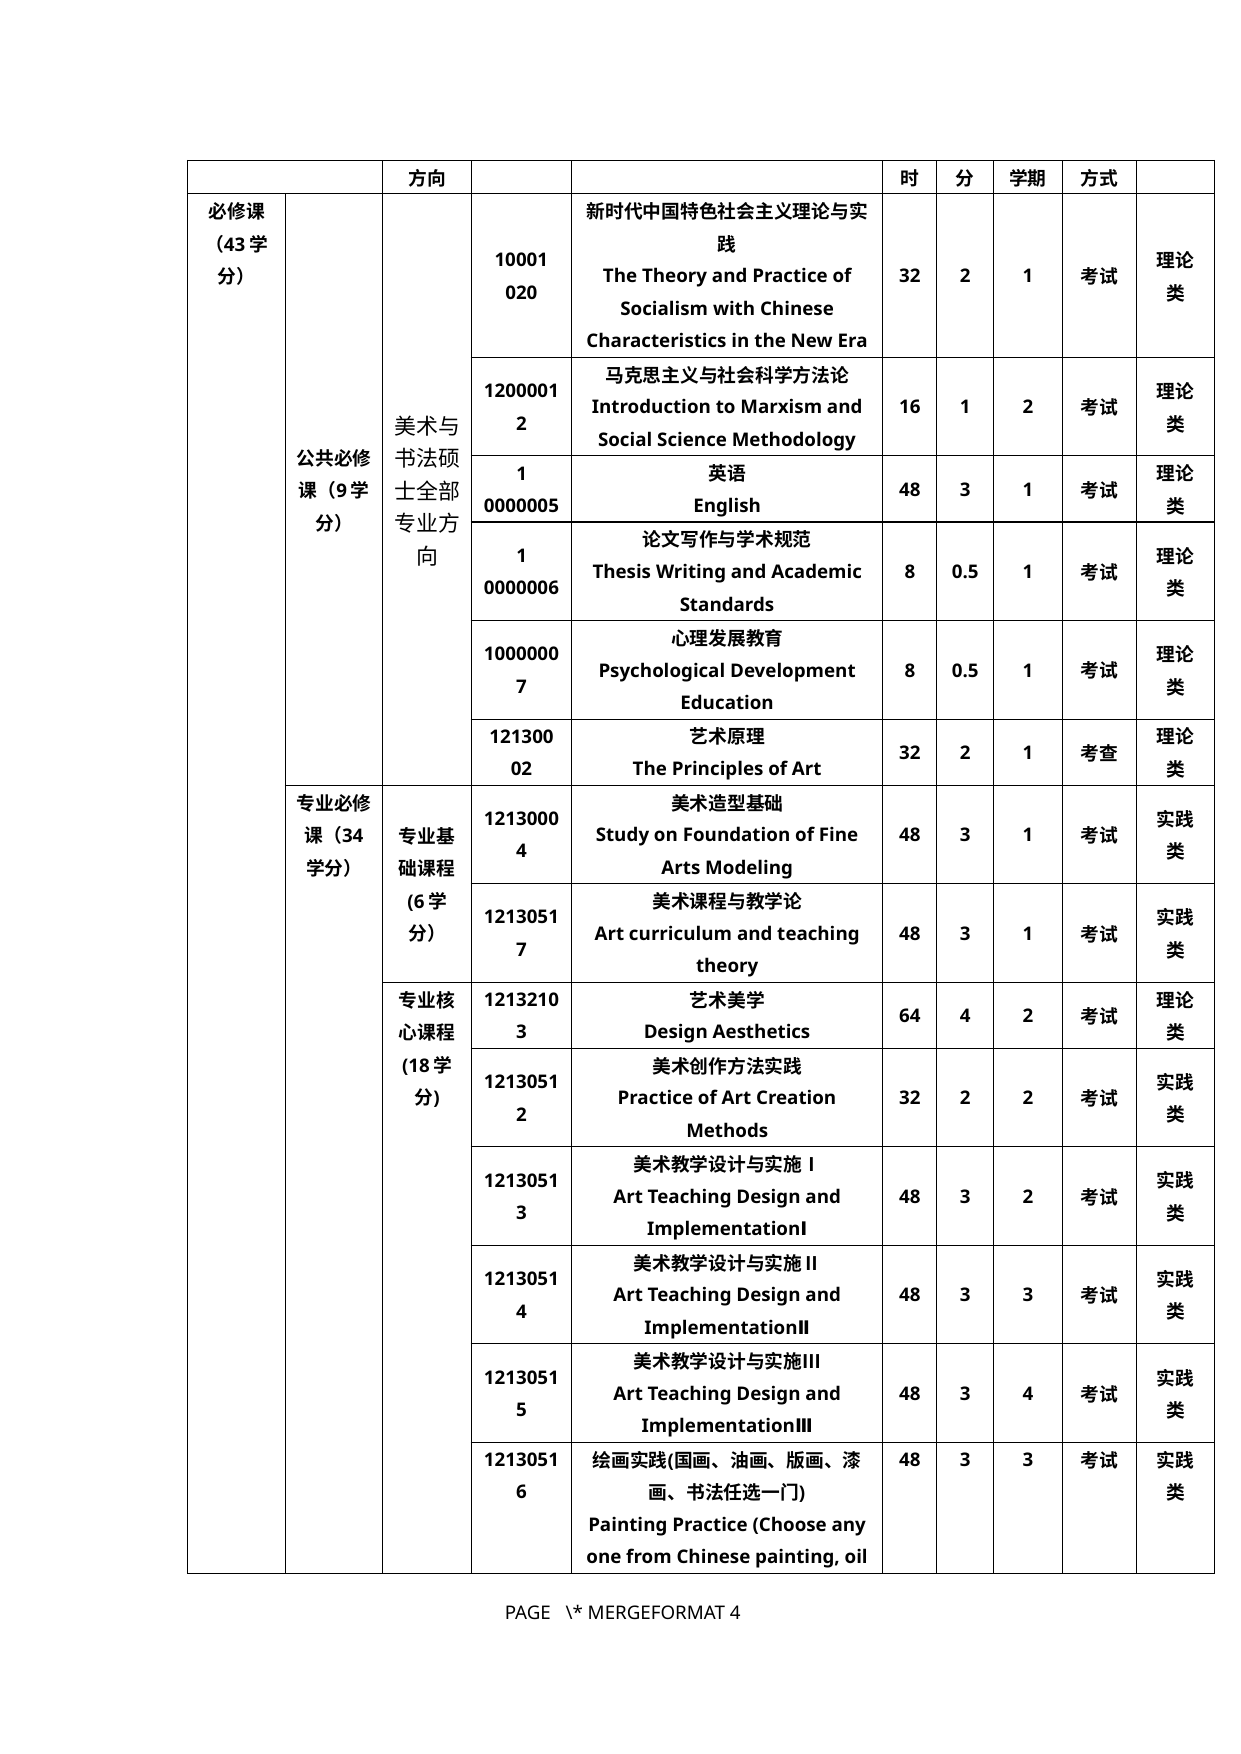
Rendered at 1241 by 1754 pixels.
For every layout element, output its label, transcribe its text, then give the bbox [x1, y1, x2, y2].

table_cell 1 [994, 621, 1062, 718]
table_cell 美术教学设计与实施Ⅲ Art Teaching Design and ImplementationⅢ [572, 1344, 882, 1442]
table_cell 艺术原理 The Principles of Art [572, 720, 882, 784]
table_cell 实践类 [1137, 1246, 1214, 1343]
table_cell 实践类 [1137, 786, 1214, 883]
table_cell 3 [937, 884, 993, 982]
table_cell 专业必修课（34学分） [286, 786, 382, 1573]
table_cell 美术创作方法实践 Practice of Art Creation Methods [572, 1049, 882, 1146]
table_cell 考试 [1063, 194, 1136, 357]
table_cell 艺术美学 Design Aesthetics [572, 983, 882, 1048]
table_cell 公共必修课（9学分） [286, 194, 382, 784]
table_cell 实践类 [1137, 1147, 1214, 1245]
table_cell 1 [994, 456, 1062, 521]
table_cell 考试 [1063, 1443, 1136, 1573]
table_cell 理论类 [1137, 456, 1214, 521]
table_cell 12130515 [472, 1344, 571, 1442]
table_cell 12130512 [472, 1049, 571, 1146]
table_header 学分 [937, 161, 993, 193]
table_cell 2 [994, 983, 1062, 1048]
table_cell 考试 [1063, 456, 1136, 521]
table_cell 理论类 [1137, 983, 1214, 1048]
table_cell 考试 [1063, 1147, 1136, 1245]
table_cell 12132103 [472, 983, 571, 1048]
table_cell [572, 1443, 882, 1573]
table_cell 12130514 [472, 1246, 571, 1343]
table_cell 48 [883, 1344, 936, 1442]
table_cell 实践类 [1137, 1344, 1214, 1442]
table_cell 8 [883, 621, 936, 718]
table_cell 2 [937, 720, 993, 784]
table_cell 马克思主义与社会科学方法论 Introduction to Marxism and Social Science Methodology [572, 358, 882, 455]
table_cell 16 [883, 358, 936, 455]
table_cell 美术造型基础 Study on Foundation of Fine Arts Modeling [572, 786, 882, 883]
table_cell 12130004 [472, 786, 571, 883]
table_cell 理论类 [1137, 358, 1214, 455]
table_cell 必修课（43学分） [188, 194, 285, 1573]
table_cell 美术教学设计与实施Ⅱ Art Teaching Design and ImplementationⅡ [572, 1246, 882, 1343]
table_cell 3 [994, 1246, 1062, 1343]
table_cell 12000012 [472, 358, 571, 455]
table_cell 12130513 [472, 1147, 571, 1245]
table_cell 实践类 [1137, 1443, 1214, 1573]
table_cell 2 [994, 1147, 1062, 1245]
table_cell 48 [883, 1246, 936, 1343]
table_cell 理论类 [1137, 523, 1214, 620]
table_cell 3 [937, 1443, 993, 1573]
table_cell 论文写作与学术规范 Thesis Writing and Academic Standards [572, 523, 882, 620]
table_cell 8 [883, 523, 936, 620]
table_cell 心理发展教育 Psychological Development Education [572, 621, 882, 718]
table_cell 32 [883, 720, 936, 784]
table_cell 12130002 [472, 720, 571, 784]
table_cell 48 [883, 456, 936, 521]
table_cell 32 [883, 1049, 936, 1146]
table_cell 1 [994, 720, 1062, 784]
table_cell 48 [883, 1443, 936, 1573]
table_cell 理论类 [1137, 194, 1214, 357]
table_header 课程名称 [572, 161, 882, 193]
table_header 学时 [883, 161, 936, 193]
table_cell 0.5 [937, 621, 993, 718]
table_cell 美术课程与教学论 Art curriculum and teaching theory [572, 884, 882, 982]
table_cell 3 [937, 1147, 993, 1245]
table_cell 考试 [1063, 1246, 1136, 1343]
table_cell 4 [937, 983, 993, 1048]
table_cell 2 [937, 194, 993, 357]
table_header 专业 方向 [383, 161, 471, 193]
table_cell 考试 [1063, 358, 1136, 455]
table_cell 新时代中国特色社会主义理论与实践 The Theory and Practice of Socialism with Chinese Characteristics in the New Era [572, 194, 882, 357]
table_cell 理论类 [1137, 720, 1214, 784]
table_cell 考查 [1063, 720, 1136, 784]
table_header 课程编号 [472, 161, 571, 193]
table_cell 64 [883, 983, 936, 1048]
table_cell 4 [994, 1344, 1062, 1442]
table_cell 专业基础课程(6学分） [383, 786, 471, 982]
table_cell 考试 [1063, 884, 1136, 982]
table_cell 美术教学设计与实施Ⅰ Art Teaching Design and ImplementationⅠ [572, 1147, 882, 1245]
table_cell 考试 [1063, 621, 1136, 718]
table_cell 48 [883, 1147, 936, 1245]
table_cell 1 [994, 194, 1062, 357]
table_cell 10001020 [472, 194, 571, 357]
table_cell 0.5 [937, 523, 993, 620]
table_cell 英语 English [572, 456, 882, 521]
table_cell 考试 [1063, 1049, 1136, 1146]
table_cell 3 [937, 786, 993, 883]
table_cell 理论类 [1137, 621, 1214, 718]
table_cell 2 [994, 1049, 1062, 1146]
table_cell 3 [994, 1443, 1062, 1573]
table_cell 考试 [1063, 1344, 1136, 1442]
table_cell 48 [883, 786, 936, 883]
table_cell 2 [994, 358, 1062, 455]
table_cell 3 [937, 456, 993, 521]
table_cell 10000006 [472, 523, 571, 620]
table_cell 48 [883, 884, 936, 982]
table_cell 2 [937, 1049, 993, 1146]
table_cell 32 [883, 194, 936, 357]
table_cell 3 [937, 1344, 993, 1442]
table_cell 1 [994, 523, 1062, 620]
table_cell 实践类 [1137, 884, 1214, 982]
table_cell 实践类 [1137, 1049, 1214, 1146]
table_cell 美术与书法硕士全部专业方向 [383, 194, 471, 784]
table_cell 10000005 [472, 456, 571, 521]
table_cell 1 [937, 358, 993, 455]
table_cell 专业核心课程(18学分) [383, 983, 471, 1573]
table_cell 3 [937, 1246, 993, 1343]
table_cell 12130516 [472, 1443, 571, 1573]
table_cell 1 [994, 884, 1062, 982]
table_cell 10000007 [472, 621, 571, 718]
table_cell 1 [994, 786, 1062, 883]
table_cell 考试 [1063, 983, 1136, 1048]
table_cell 考试 [1063, 523, 1136, 620]
table_header 备注 [1137, 161, 1214, 193]
table_cell 考试 [1063, 786, 1136, 883]
table_header 课程类型 [188, 161, 382, 193]
table_header 开课学期 [994, 161, 1062, 193]
table_header 考核方式 [1063, 161, 1136, 193]
table_cell 12130517 [472, 884, 571, 982]
